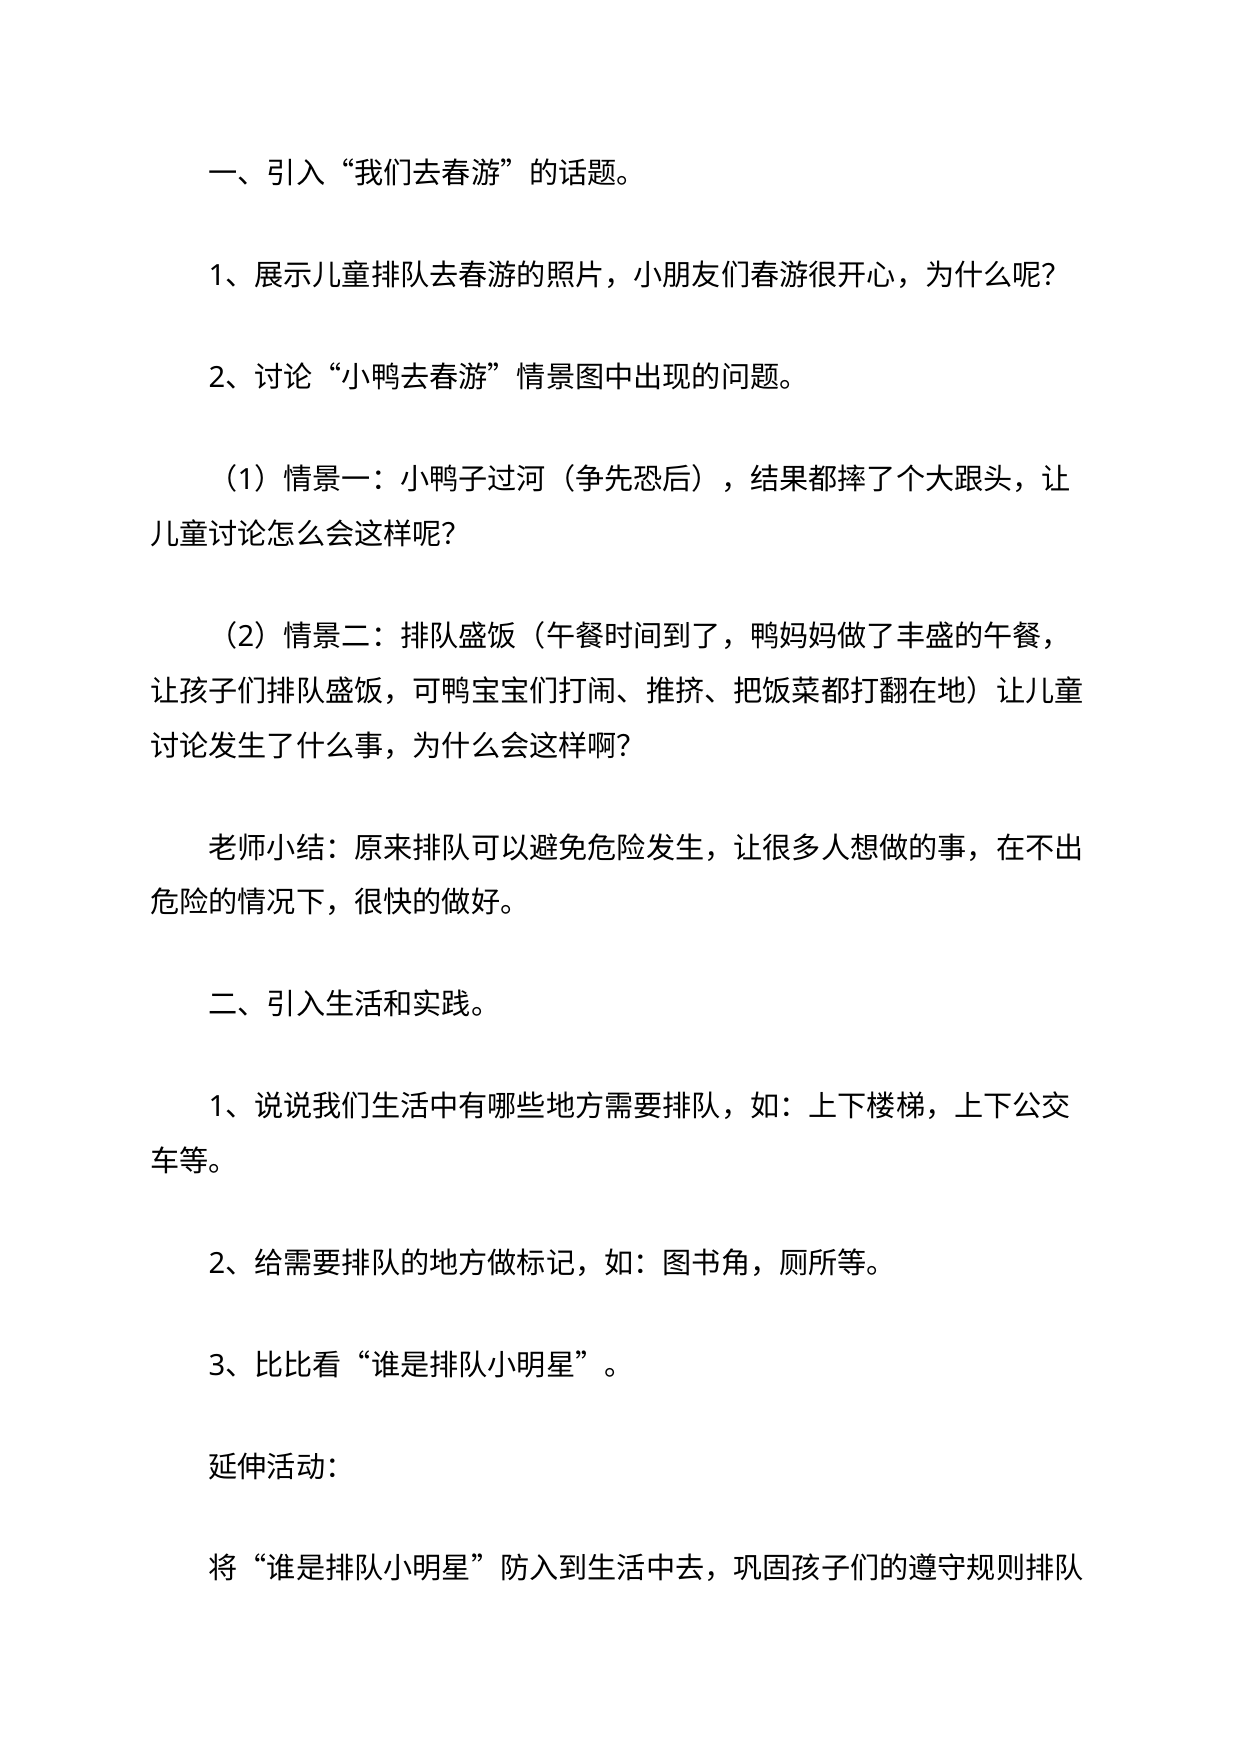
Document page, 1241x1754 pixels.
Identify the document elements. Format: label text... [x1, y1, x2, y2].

text 一、引入“我们去春游”的话题。 [150, 150, 1090, 192]
text （2）情景二：排队盛饭（午餐时间到了，鸭妈妈做了丰盛的午餐，让孩子们排队盛饭，可鸭宝宝们打闹、推挤、把饭菜都打翻在地）让儿童讨论发生了什么事，为什么会这样啊？ [150, 612, 1090, 765]
text 2、给需要排队的地方做标记，如：图书角，厕所等。 [150, 1239, 1090, 1282]
text 1、说说我们生活中有哪些地方需要排队，如：上下楼梯，上下公交车等。 [150, 1083, 1090, 1180]
text 1、展示儿童排队去春游的照片，小朋友们春游很开心，为什么呢？ [150, 252, 1090, 294]
text 3、比比看“谁是排队小明星”。 [150, 1341, 1090, 1384]
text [150, 1545, 1090, 1587]
text 延伸活动： [150, 1443, 1090, 1486]
text 2、讨论“小鸭去春游”情景图中出现的问题。 [150, 354, 1090, 396]
text （1）情景一：小鸭子过河（争先恐后），结果都摔了个大跟头，让儿童讨论怎么会这样呢？ [150, 456, 1090, 553]
text 二、引入生活和实践。 [150, 981, 1090, 1023]
text 老师小结：原来排队可以避免危险发生，让很多人想做的事，在不出危险的情况下，很快的做好。 [150, 824, 1090, 921]
